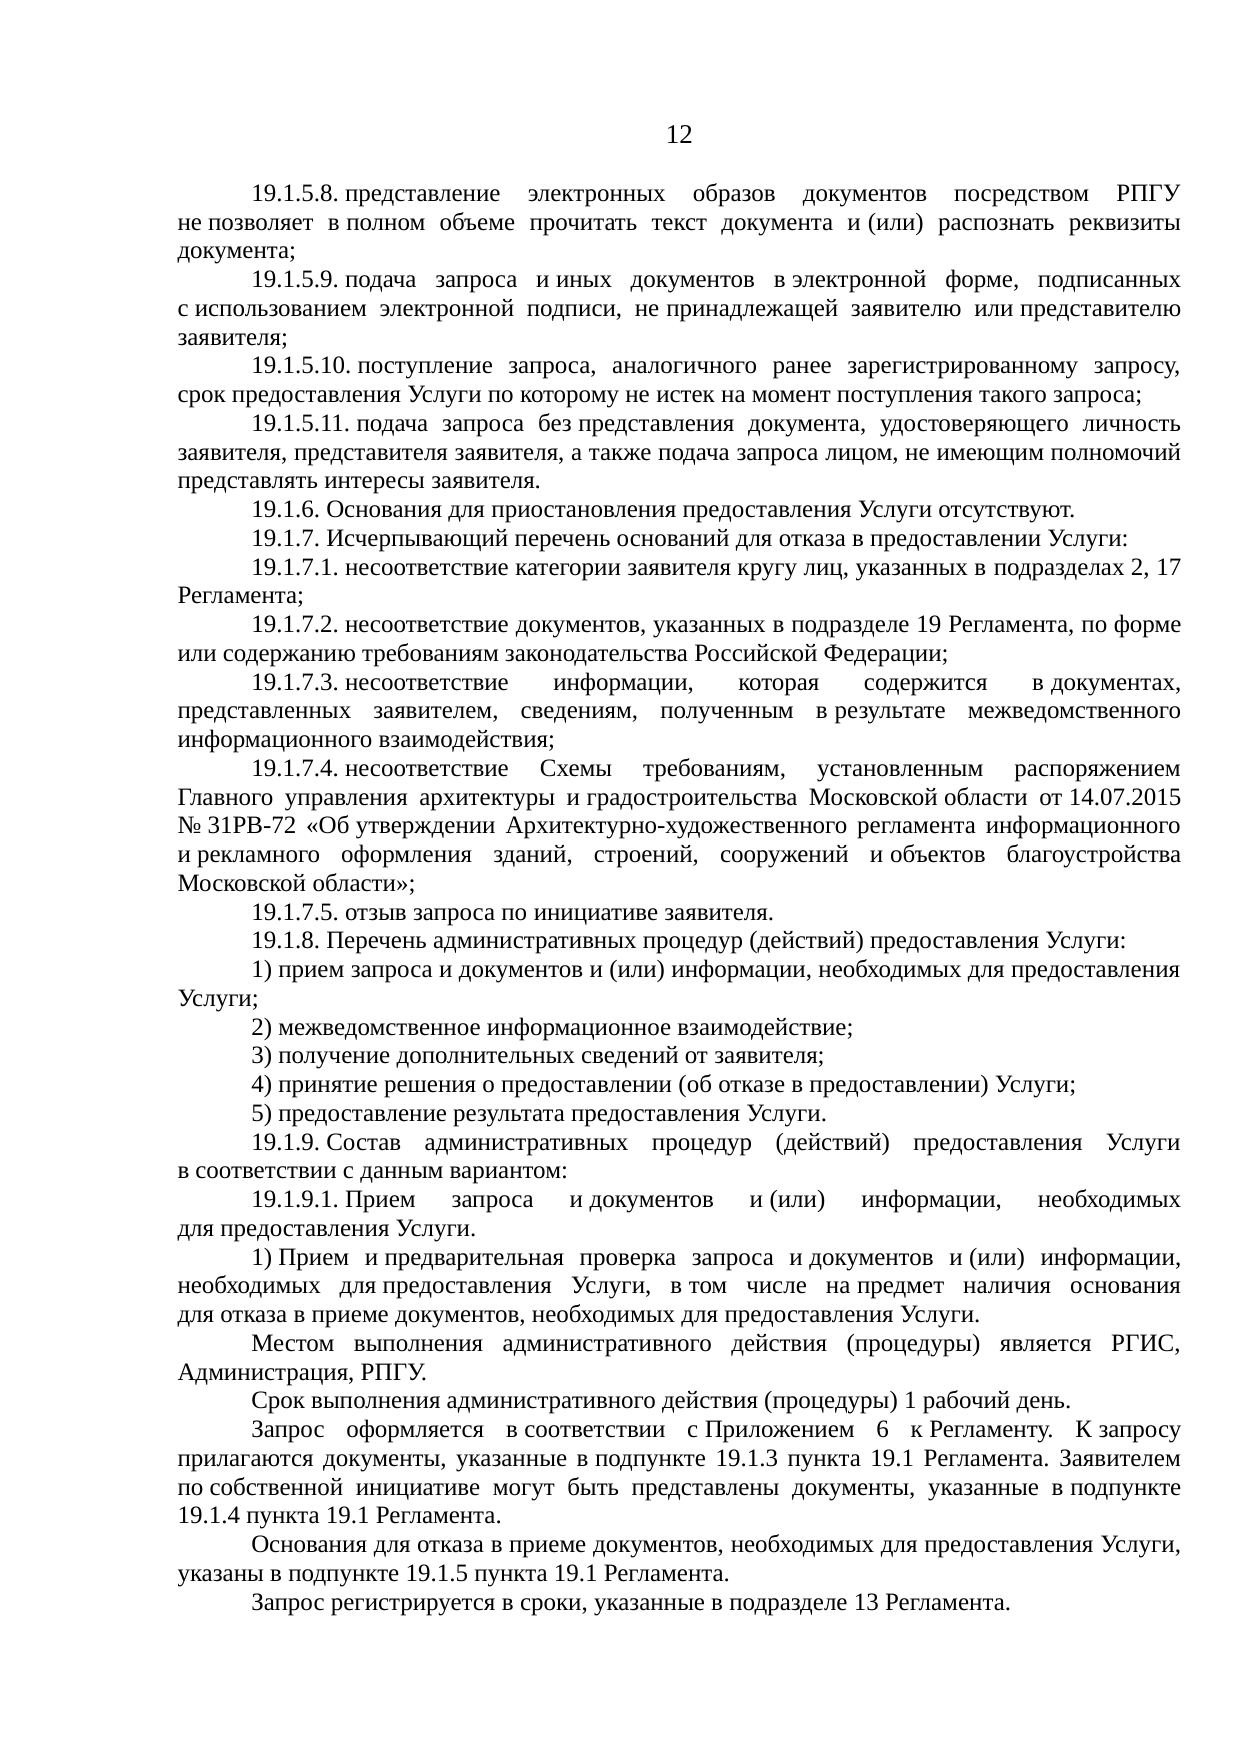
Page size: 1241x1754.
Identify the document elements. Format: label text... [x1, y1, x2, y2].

text 19.1.7.3. несоответствие информации, которая содержится в документах, представленных заявителем, сведениям, полученным в результате межведомственного информационного взаимодействия; [177, 667, 1181, 753]
text Запрос оформляется в соответствии с Приложением 6 к Регламенту. К запросу прилагаются документы, указанные в подпункте 19.1.3 пункта 19.1 Регламента. Заявителем по собственной инициативе могут быть представлены документы, указанные в подпункте 19.1.4 пункта 19.1 Регламента. [177, 1414, 1181, 1529]
text 19.1.7. Исчерпывающий перечень оснований для отказа в предоставлении Услуги: [177, 523, 1181, 552]
text Срок выполнения административного действия (процедуры) 1 рабочий день. [177, 1386, 1181, 1414]
text 3) получение дополнительных сведений от заявителя; [177, 1041, 1181, 1069]
text 19.1.8. Перечень административных процедур (действий) предоставления Услуги: [177, 926, 1181, 954]
text Запрос регистрируется в сроки, указанные в подразделе 13 Регламента. [177, 1587, 1181, 1616]
text 19.1.5.11. подача запроса без представления документа, удостоверяющего личность заявителя, представителя заявителя, а также подача запроса лицом, не имеющим полномочий представлять интересы заявителя. [177, 408, 1181, 494]
text 19.1.9. Состав административных процедур (действий) предоставления Услуги в соответствии с данным вариантом: [177, 1127, 1181, 1184]
text 19.1.5.10. поступление запроса, аналогичного ранее зарегистрированному запросу, срок предоставления Услуги по которому не истек на момент поступления такого запроса; [177, 351, 1181, 408]
text 2) межведомственное информационное взаимодействие; [177, 1012, 1181, 1041]
text 19.1.7.1. несоответствие категории заявителя кругу лиц, указанных в подразделах 2, 17 Регламента; [177, 552, 1181, 609]
text 19.1.6. Основания для приостановления предоставления Услуги отсутствуют. [177, 494, 1181, 523]
text 19.1.5.8. представление электронных образов документов посредством РПГУ не позволяет в полном объеме прочитать текст документа и (или) распознать реквизиты документа; [177, 178, 1181, 264]
text 19.1.7.4. несоответствие Схемы требованиям, установленным распоряжением Главного управления архитектуры и градостроительства Московской области от 14.07.2015 № 31РВ-72 «Об утверждении Архитектурно-художественного регламента информационного и рекламного оформления зданий, строений, сооружений и объектов благоустройства Московской области»; [177, 753, 1181, 897]
text 1) Прием и предварительная проверка запроса и документов и (или) информации, необходимых для предоставления Услуги, в том числе на предмет наличия основания для отказа в приеме документов, необходимых для предоставления Услуги. [177, 1242, 1181, 1328]
text Основания для отказа в приеме документов, необходимых для предоставления Услуги, указаны в подпункте 19.1.5 пункта 19.1 Регламента. [177, 1529, 1181, 1587]
text 4) принятие решения о предоставлении (об отказе в предоставлении) Услуги; [177, 1069, 1181, 1098]
text 19.1.9.1. Прием запроса и документов и (или) информации, необходимых для предоставления Услуги. [177, 1184, 1181, 1242]
text 19.1.5.9. подача запроса и иных документов в электронной форме, подписанных с использованием электронной подписи, не принадлежащей заявителю или представителю заявителя; [177, 264, 1181, 351]
text 19.1.7.2. несоответствие документов, указанных в подразделе 19 Регламента, по форме или содержанию требованиям законодательства Российской Федерации; [177, 609, 1181, 667]
text 1) прием запроса и документов и (или) информации, необходимых для предоставления Услуги; [177, 954, 1181, 1012]
text 5) предоставление результата предоставления Услуги. [177, 1098, 1181, 1127]
text 19.1.7.5. отзыв запроса по инициативе заявителя. [177, 897, 1181, 926]
text Местом выполнения административного действия (процедуры) является РГИС, Администрация, РПГУ. [177, 1328, 1181, 1386]
